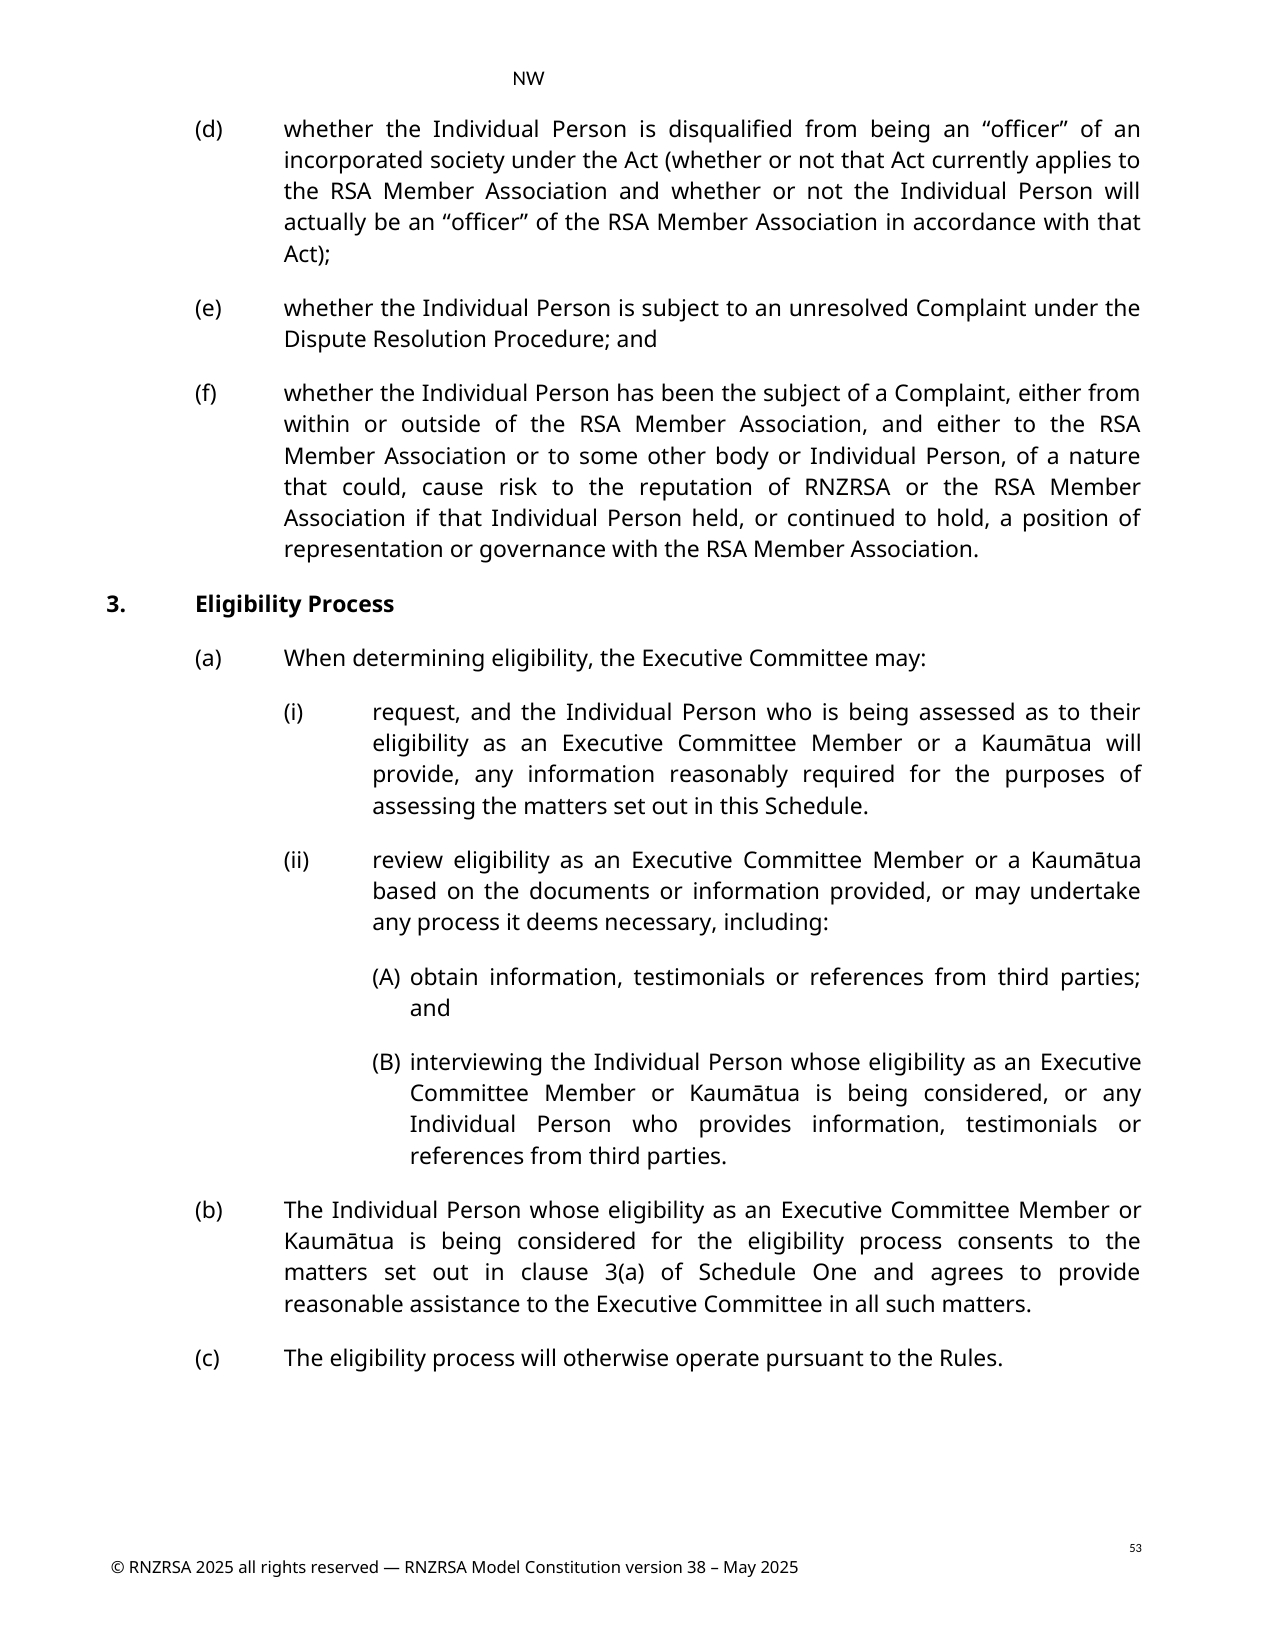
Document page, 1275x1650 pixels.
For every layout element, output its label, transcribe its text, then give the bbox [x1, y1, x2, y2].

subtitle review eligibility as an Executive Committee Member or a Kaumātua based on the documents or information provided, or may undertake any process it deems necessary, including: [283, 844, 1142, 937]
subtitle Eligibility Process [106, 587, 1142, 619]
subtitle When determining eligibility, the Executive Committee may: [195, 642, 1142, 673]
subtitle whether the Individual Person is disqualified from being an “officer” of an incorporated society under the Act (whether or not that Act currently applies to the RSA Member Association and whether or not the Individual Person will actually be an “officer” of the RSA Member Association in accordance with that Act); [195, 112, 1142, 269]
subtitle request, and the Individual Person who is being assessed as to their eligibility as an Executive Committee Member or a Kaumātua will provide, any information reasonably required for the purposes of assessing the matters set out in this Schedule. [283, 696, 1142, 821]
subtitle interviewing the Individual Person whose eligibility as an Executive Committee Member or Kaumātua is being considered, or any Individual Person who provides information, testimonials or references from third parties. [372, 1046, 1142, 1171]
subtitle whether the Individual Person is subject to an unresolved Complaint under the Dispute Resolution Procedure; and [195, 292, 1142, 354]
subtitle obtain information, testimonials or references from third parties; and [372, 960, 1142, 1023]
subtitle The Individual Person whose eligibility as an Executive Committee Member or Kaumātua is being considered for the eligibility process consents to the matters set out in clause 3(a) of Schedule One and agrees to provide reasonable assistance to the Executive Committee in all such matters. [195, 1194, 1142, 1319]
subtitle The eligibility process will otherwise operate pursuant to the Rules. [195, 1342, 1142, 1373]
subtitle whether the Individual Person has been the subject of a Complaint, either from within or outside of the RSA Member Association, and either to the RSA Member Association or to some other body or Individual Person, of a nature that could, cause risk to the reputation of RNZRSA or the RSA Member Association if that Individual Person held, or continued to hold, a position of representation or governance with the RSA Member Association. [195, 377, 1142, 564]
